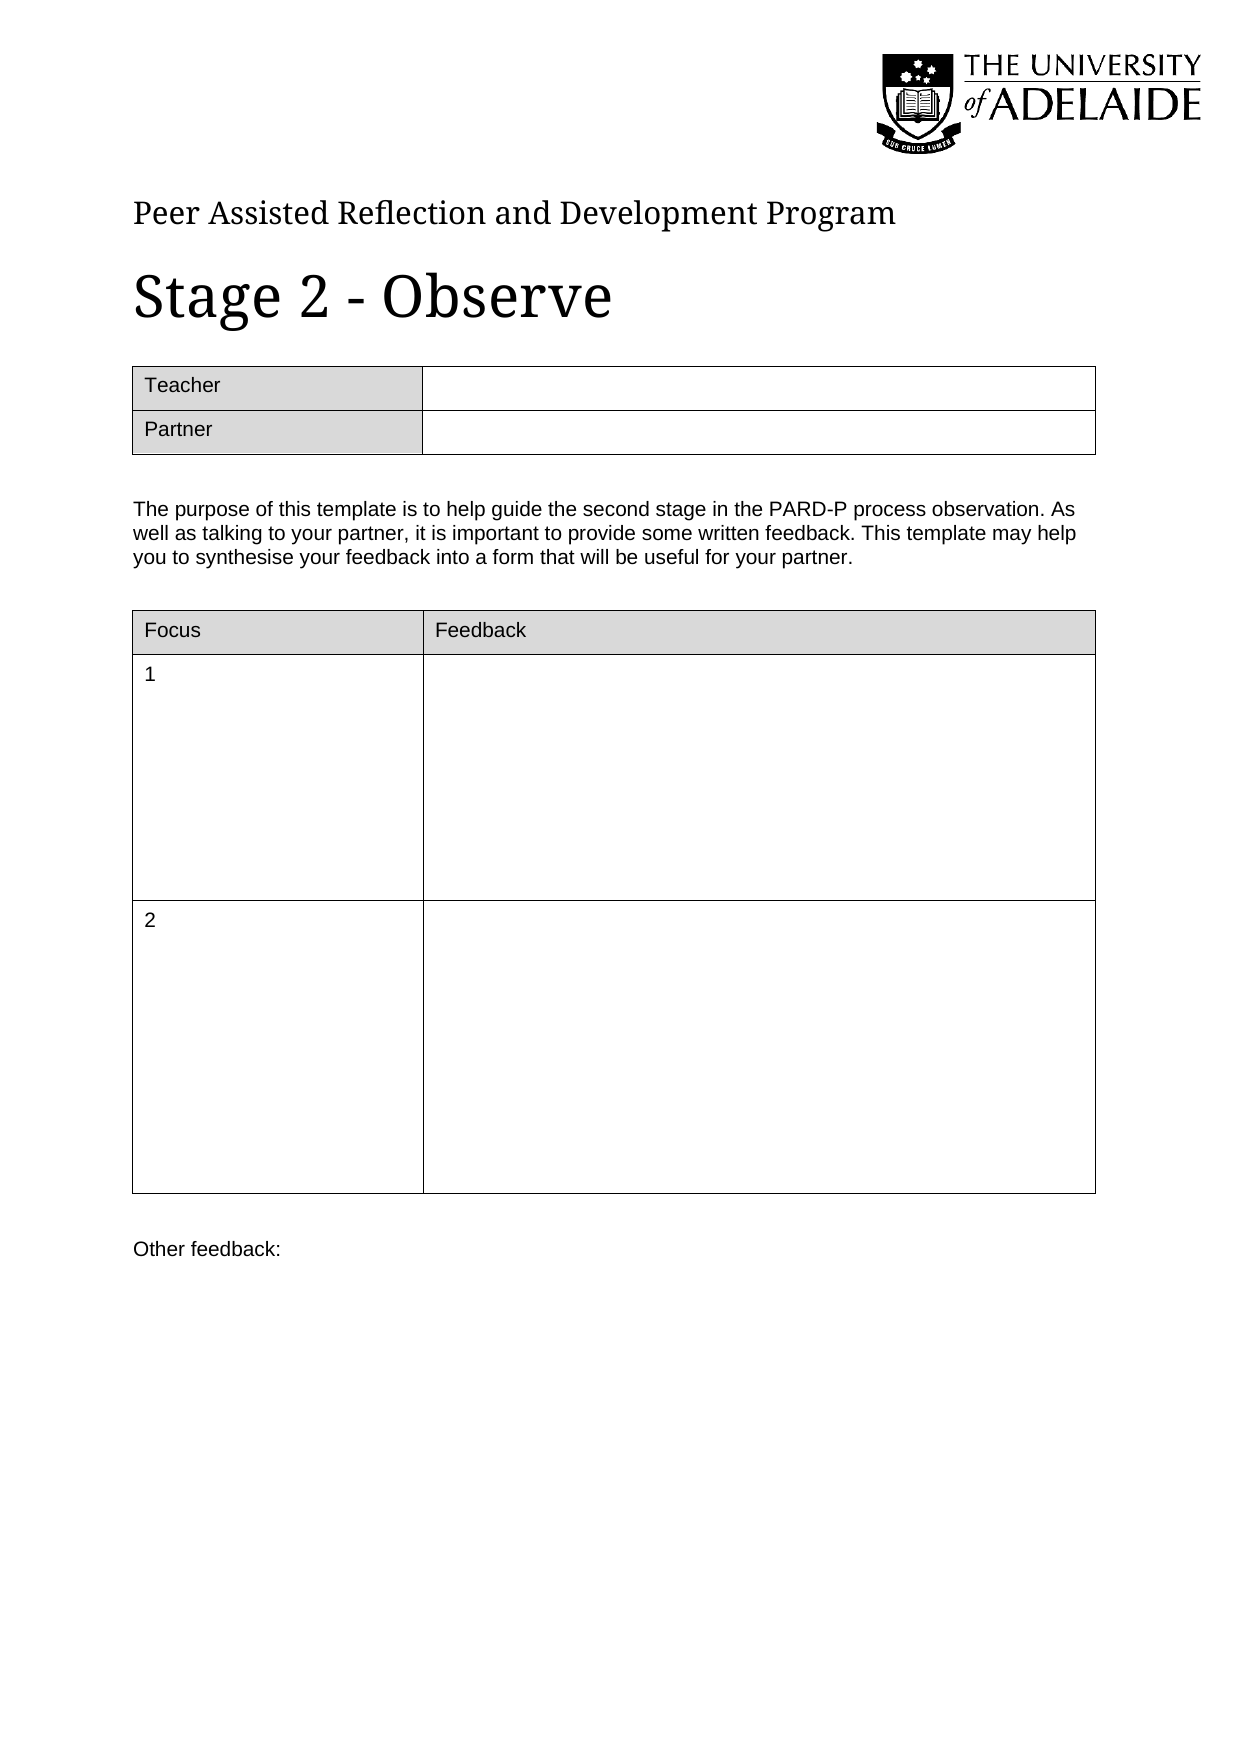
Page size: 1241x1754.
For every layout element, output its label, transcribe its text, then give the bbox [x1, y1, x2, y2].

subtitle Peer Assisted Reflection and Development Program [133, 191, 1107, 234]
picture [876, 54, 1201, 154]
table_cell Partner [133, 411, 422, 453]
text Other feedback: [133, 1237, 1107, 1261]
table_header Feedback [424, 611, 1095, 654]
table_header Teacher [133, 367, 422, 410]
table_header [423, 367, 1095, 410]
table_cell 2 [133, 901, 423, 1193]
table_cell [424, 901, 1095, 1193]
table_cell 1 [133, 655, 423, 900]
text The purpose of this template is to help guide the second stage in the PARD-P process observation. As well as talking to your partner, it is important to provide some written feedback. This template may help you to synthesise your feedback into a form that will be useful for your partner. [133, 497, 1107, 569]
table_header Focus [133, 611, 423, 654]
table_cell [423, 411, 1095, 453]
title Stage 2 - Observe [133, 255, 1107, 335]
table_cell [424, 655, 1095, 900]
